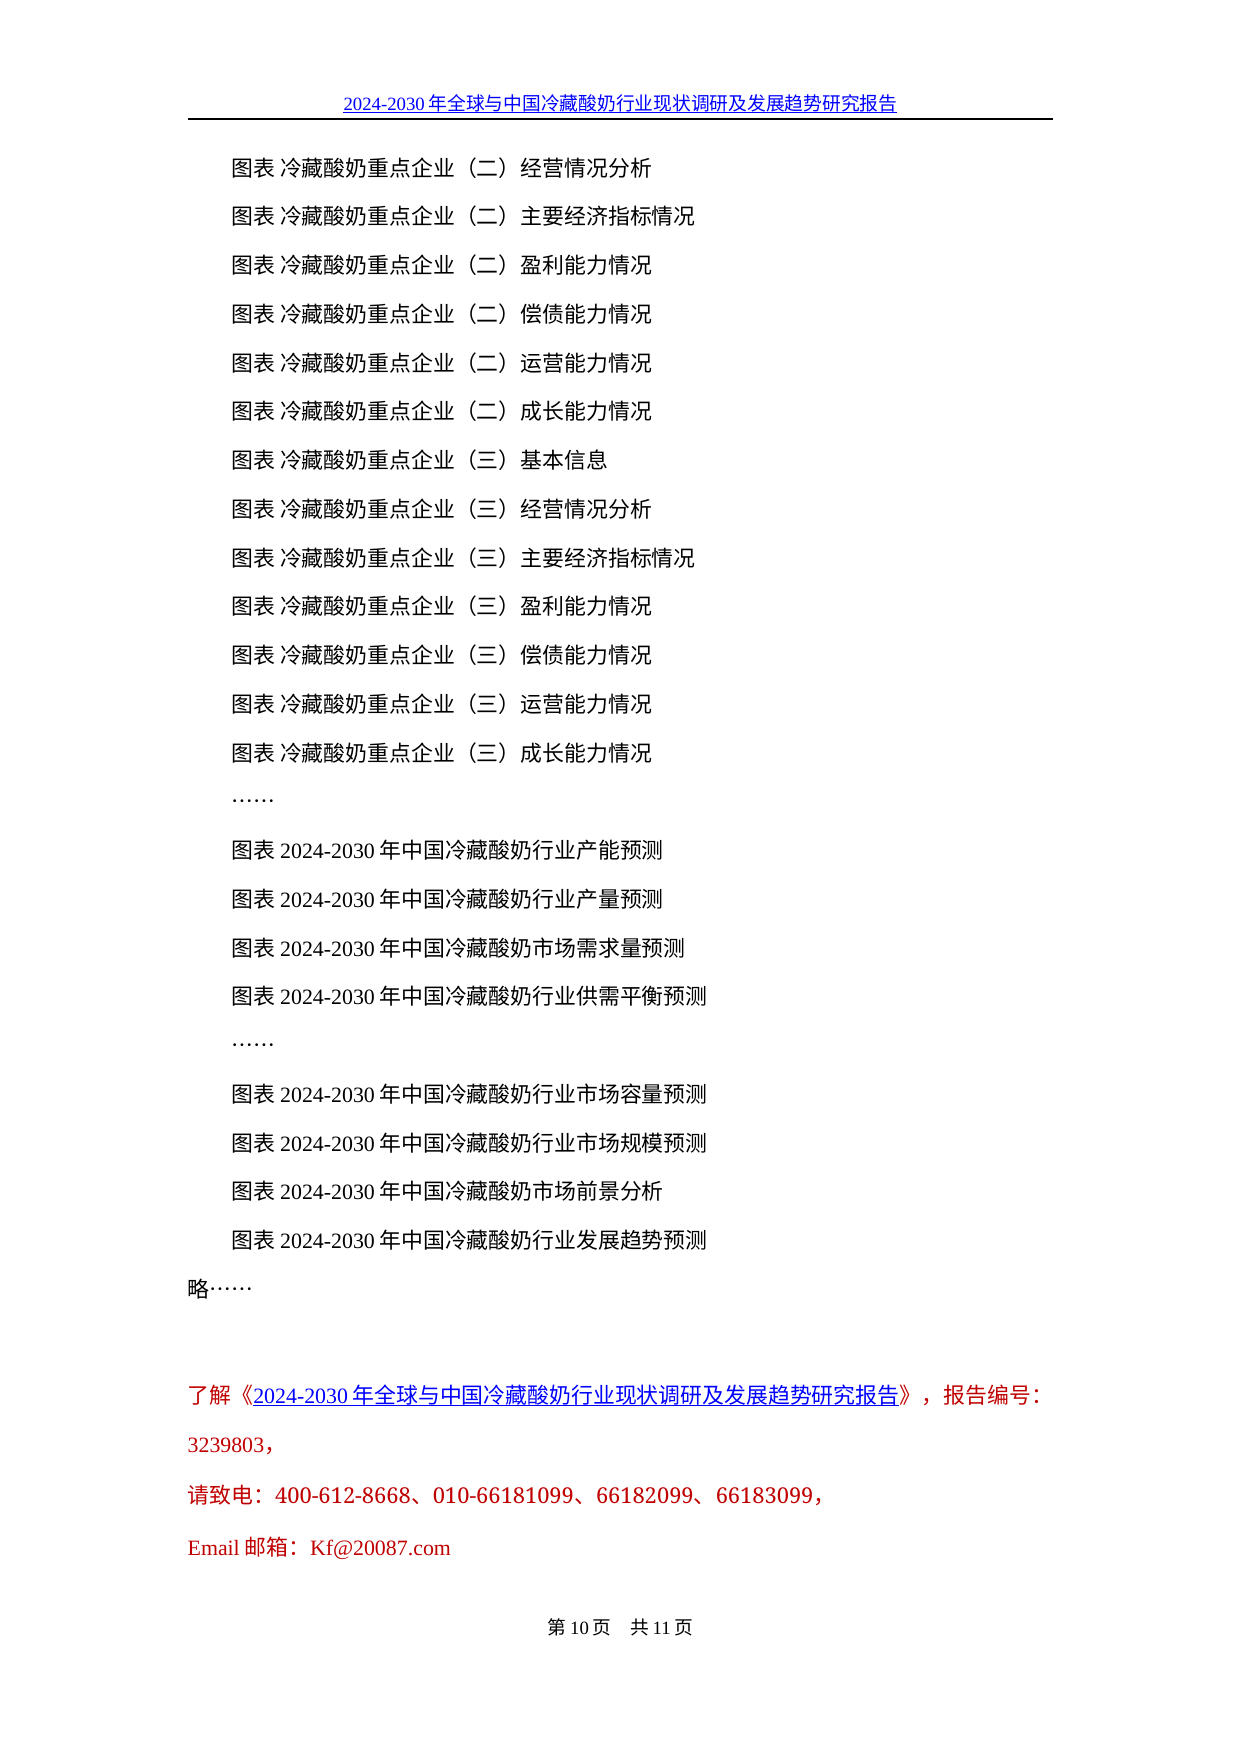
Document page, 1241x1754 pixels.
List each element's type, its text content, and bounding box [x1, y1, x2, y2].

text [187, 150, 1053, 1304]
text 请致电：400-612-8668、010-66181099、66182099、66183099， [187, 1478, 1053, 1511]
text Email邮箱：Kf@20087.com [187, 1530, 1053, 1562]
text 了解《2024-2030年全球与中国冷藏酸奶行业现状调研及发展趋势研究报告》，报告编号：3239803， [187, 1378, 1053, 1459]
